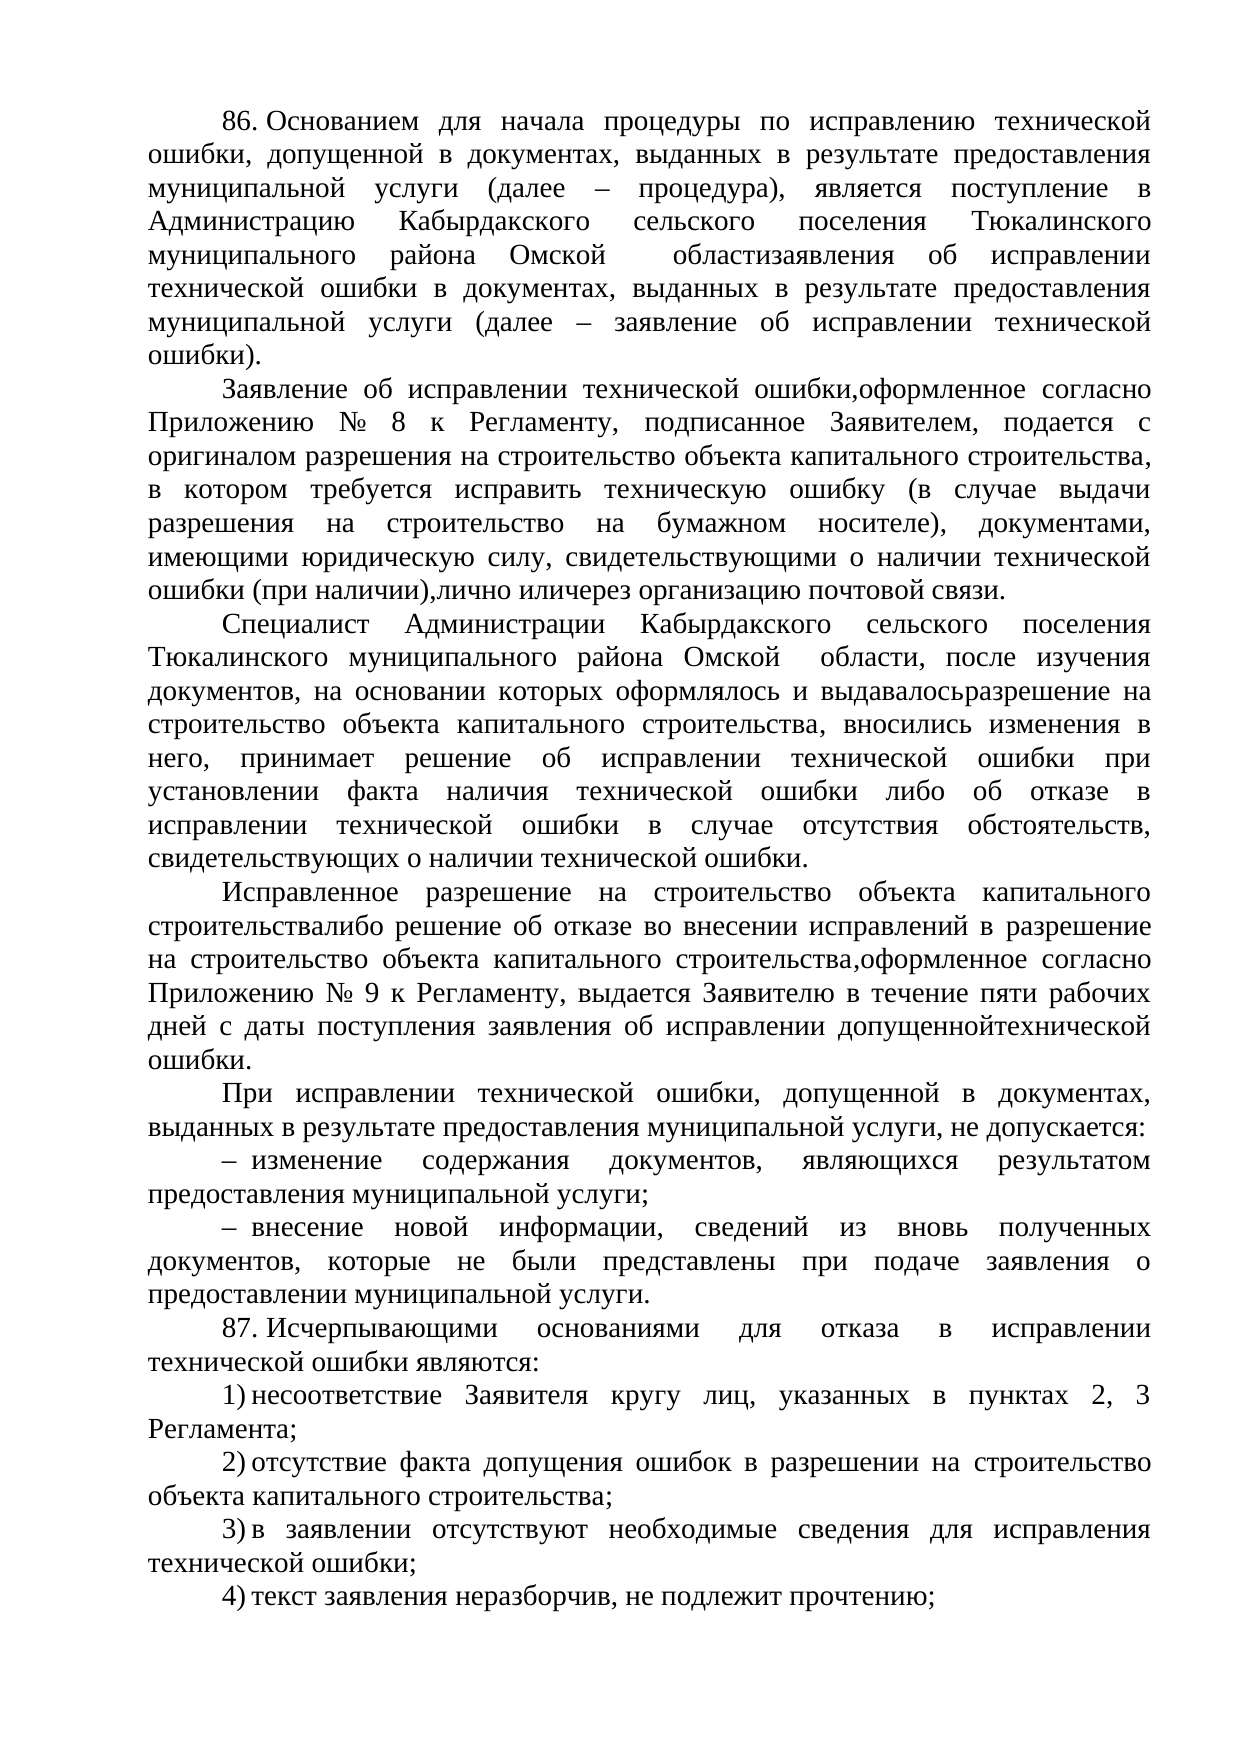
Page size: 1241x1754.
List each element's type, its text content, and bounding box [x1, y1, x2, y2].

text При исправлении технической ошибки, допущенной в документах, выданных в результате предоставления муниципальной услуги, не допускается: [148, 1075, 1152, 1142]
text – внесение новой информации, сведений из вновь полученных документов, которые не были представлены при подаче заявления о предоставлении муниципальной услуги. [148, 1209, 1152, 1310]
text – изменение содержания документов, являющихся результатом предоставления муниципальной услуги; [148, 1142, 1152, 1209]
text Заявление об исправлении технической ошибки,оформленное согласно Приложению № 8 к Регламенту, подписанное Заявителем, подается с оригиналом разрешения на строительство объекта капитального строительства, в котором требуется исправить техническую ошибку (в случае выдачи разрешения на строительство на бумажном носителе), документами, имеющими юридическую силу, свидетельствующими о наличии технической ошибки (при наличии),лично иличерез организацию почтовой связи. [148, 371, 1152, 606]
list текст заявления неразборчив, не подлежит прочтению; [148, 1578, 1152, 1612]
text Исправленное разрешение на строительство объекта капитального строительствалибо решение об отказе во внесении исправлений в разрешение на строительство объекта капитального строительства,оформленное согласно Приложению № 9 к Регламенту, выдается Заявителю в течение пяти рабочих дней с даты поступления заявления об исправлении допущеннойтехнической ошибки. [148, 874, 1152, 1075]
list отсутствие факта допущения ошибок в разрешении на строительство объекта капитального строительства; [148, 1444, 1152, 1511]
list Исчерпывающими основаниями для отказа в исправлении технической ошибки являются: [148, 1310, 1152, 1377]
text Специалист Администрации Кабырдакского сельского поселения Тюкалинского муниципального района Омской области, после изучения документов, на основании которых оформлялось и выдавалосьразрешение на строительство объекта капитального строительства, вносились изменения в него, принимает решение об исправлении технической ошибки при установлении факта наличия технической ошибки либо об отказе в исправлении технической ошибки в случае отсутствия обстоятельств, свидетельствующих о наличии технической ошибки. [148, 606, 1152, 874]
list Основанием для начала процедуры по исправлению технической ошибки, допущенной в документах, выданных в результате предоставления муниципальной услуги (далее – процедура), является поступление в Администрацию Кабырдакского сельского поселения Тюкалинского муниципального района Омской областизаявления об исправлении технической ошибки в документах, выданных в результате предоставления муниципальной услуги (далее – заявление об исправлении технической ошибки). [148, 103, 1152, 371]
list в заявлении отсутствуют необходимые сведения для исправления технической ошибки; [148, 1511, 1152, 1578]
list несоответствие Заявителя кругу лиц, указанных в пунктах 2, 3 Регламента; [148, 1377, 1152, 1444]
